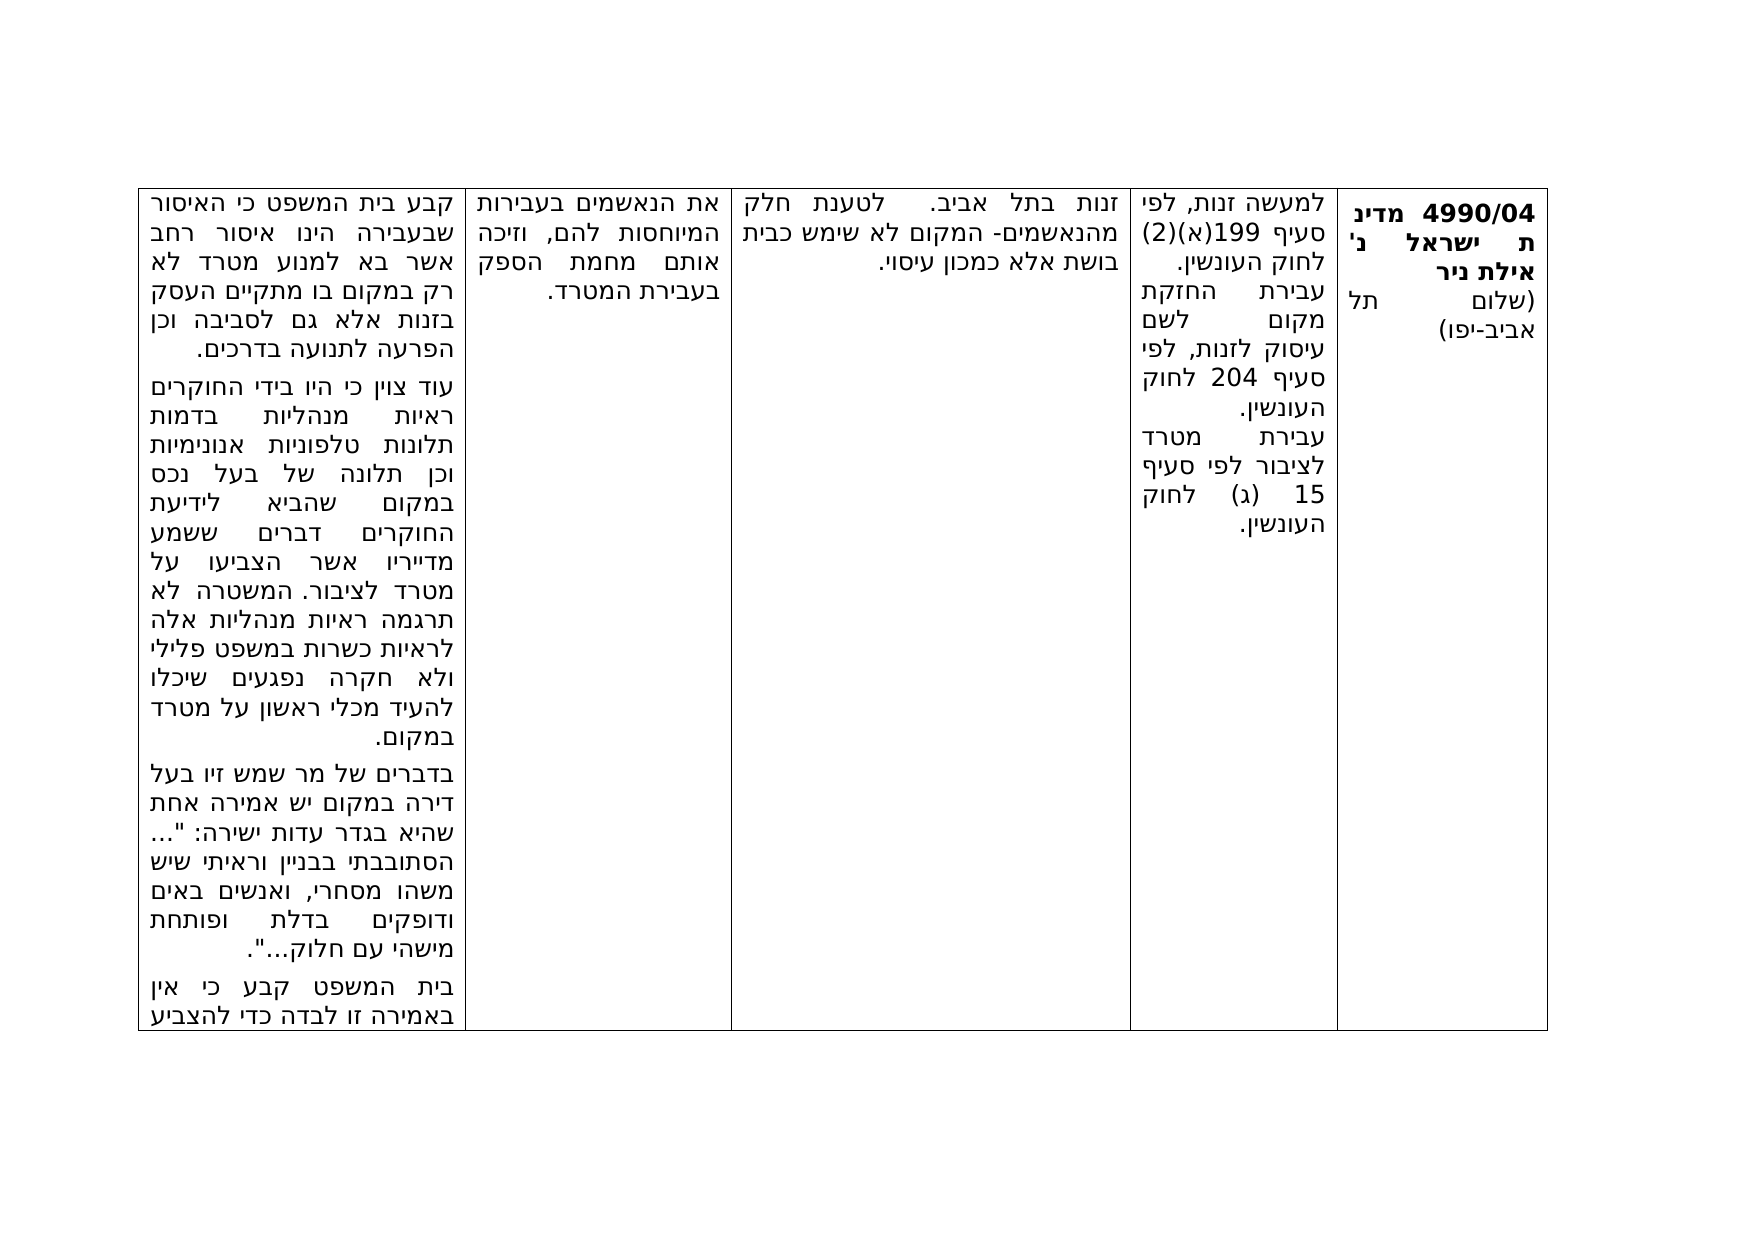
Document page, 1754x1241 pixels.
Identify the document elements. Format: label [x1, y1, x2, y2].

table_cell [1338, 189, 1547, 1030]
table_cell [732, 189, 1130, 1030]
table_cell [139, 189, 465, 1030]
table_cell [1131, 189, 1337, 1030]
table_cell [466, 189, 731, 1030]
